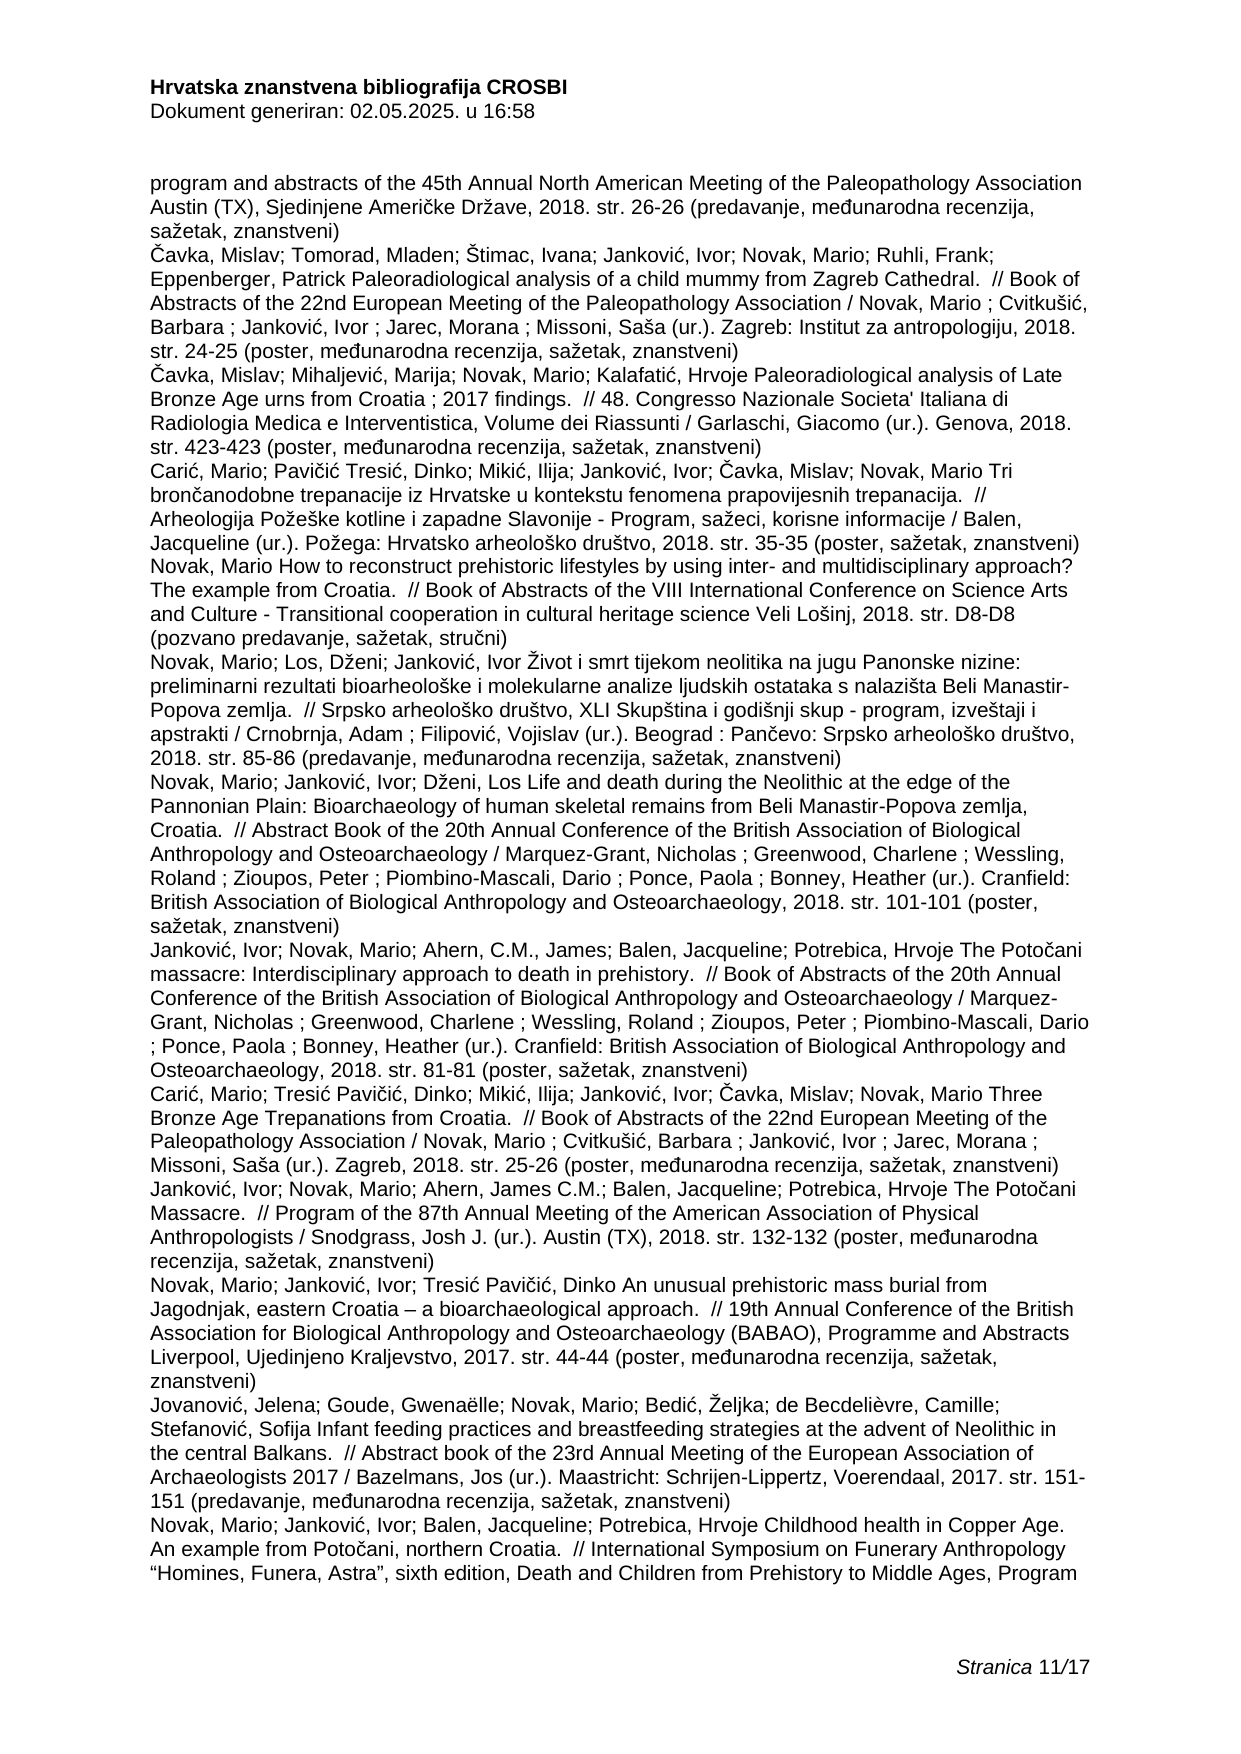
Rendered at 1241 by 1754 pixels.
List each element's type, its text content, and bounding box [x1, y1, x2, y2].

text Čavka, Mislav; Tomorad, Mladen; Štimac, Ivana; Janković, Ivor; Novak, Mario; Ruhli, Frank; Eppenberger, Patrick [150, 243, 1090, 363]
text Novak, Mario; Janković, Ivor; Tresić Pavičić, Dinko [150, 1273, 1090, 1393]
text Novak, Mario; Janković, Ivor; Dženi, Los [150, 770, 1090, 938]
text Novak, Mario [150, 554, 1090, 650]
text Carić, Mario; Tresić Pavičić, Dinko; Mikić, Ilija; Janković, Ivor; Čavka, Mislav; Novak, Mario [150, 1081, 1090, 1177]
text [150, 1513, 1090, 1584]
text Janković, Ivor; Novak, Mario; Ahern, James C.M.; Balen, Jacqueline; Potrebica, Hrvoje [150, 1177, 1090, 1273]
text Carić, Mario; Pavičić Tresić, Dinko; Mikić, Ilija; Janković, Ivor; Čavka, Mislav; Novak, Mario [150, 458, 1090, 554]
text Jovanović, Jelena; Goude, Gwenaëlle; Novak, Mario; Bedić, Željka; de Becdelièvre, Camille; Stefanović, Sofija [150, 1393, 1090, 1513]
text Čavka, Mislav; Mihaljević, Marija; Novak, Mario; Kalafatić, Hrvoje [150, 363, 1090, 458]
text Janković, Ivor; Novak, Mario; Ahern, C.M., James; Balen, Jacqueline; Potrebica, Hrvoje [150, 938, 1090, 1081]
text Novak, Mario; Los, Dženi; Janković, Ivor [150, 650, 1090, 770]
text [150, 171, 1090, 243]
